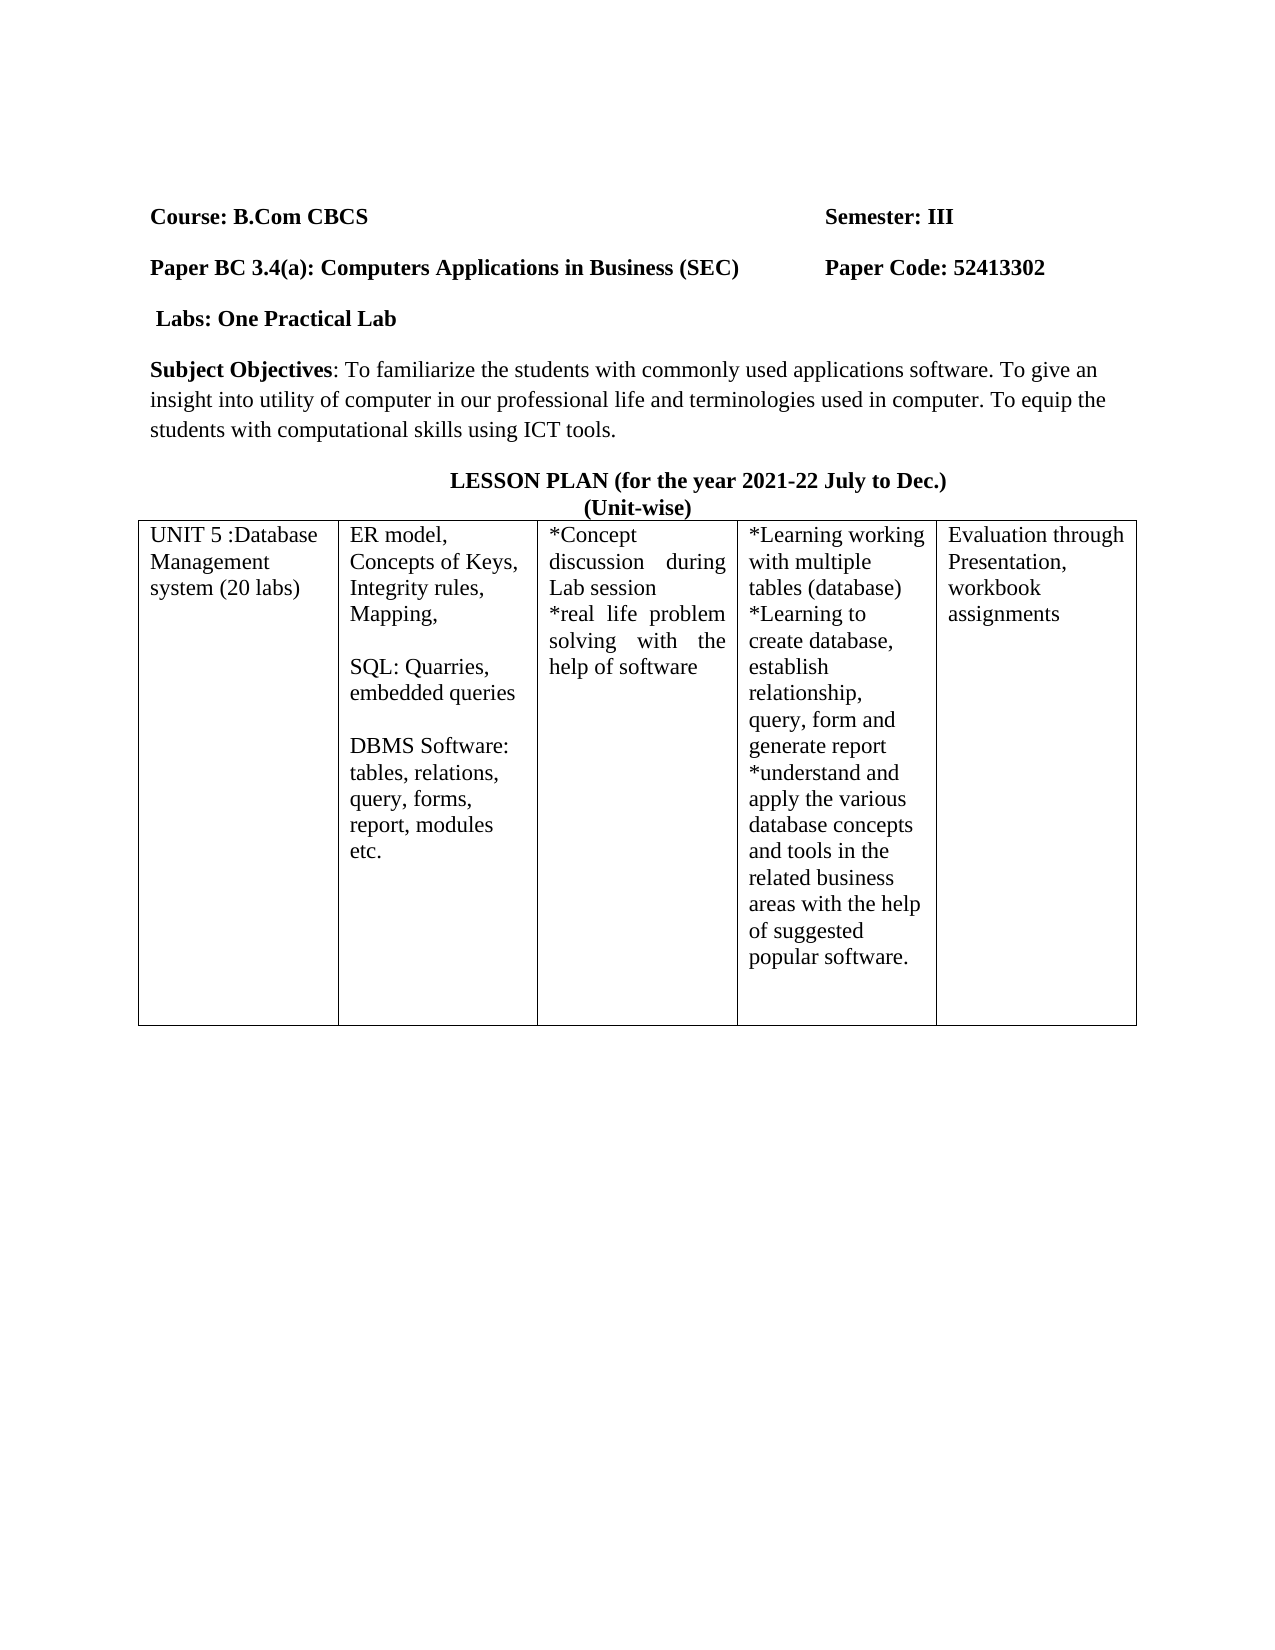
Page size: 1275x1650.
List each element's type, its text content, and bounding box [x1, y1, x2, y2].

text (Unit-wise) [150, 494, 1125, 520]
table_header ER model, Concepts of Keys, Integrity rules, Mapping, SQL: Quarries, embedded queries DBMS Software: tables, relations, query, forms, report, modules etc. [339, 521, 537, 1025]
text Subject Objectives: To familiarize the students with commonly used applications software. To give an insight into utility of computer in our professional life and terminologies used in computer. To equip the students with computational skills using ICT tools. [150, 356, 1125, 443]
table_header *Learning working with multiple tables (database) *Learning to create database, establish relationship, query, form and generate report *understand and apply the various database concepts and tools in the related business areas with the help of suggested popular software. [738, 521, 936, 1025]
table_header Evaluation through Presentation, workbook assignments [937, 521, 1136, 1025]
table_header *Concept discussion during Lab session *real life problem solving with the help of software [538, 521, 737, 1025]
text Course: B.Com CBCS Semester: III [150, 203, 1125, 229]
table_header UNIT 5 :Database Management system (20 labs) [139, 521, 338, 1025]
text Labs: One Practical Lab [150, 305, 1125, 331]
text LESSON PLAN (for the year 2021-22 July to Dec.) [375, 468, 1125, 494]
text Paper BC 3.4(a): Computers Applications in Business (SEC) Paper Code: 52413302 [150, 254, 1125, 280]
